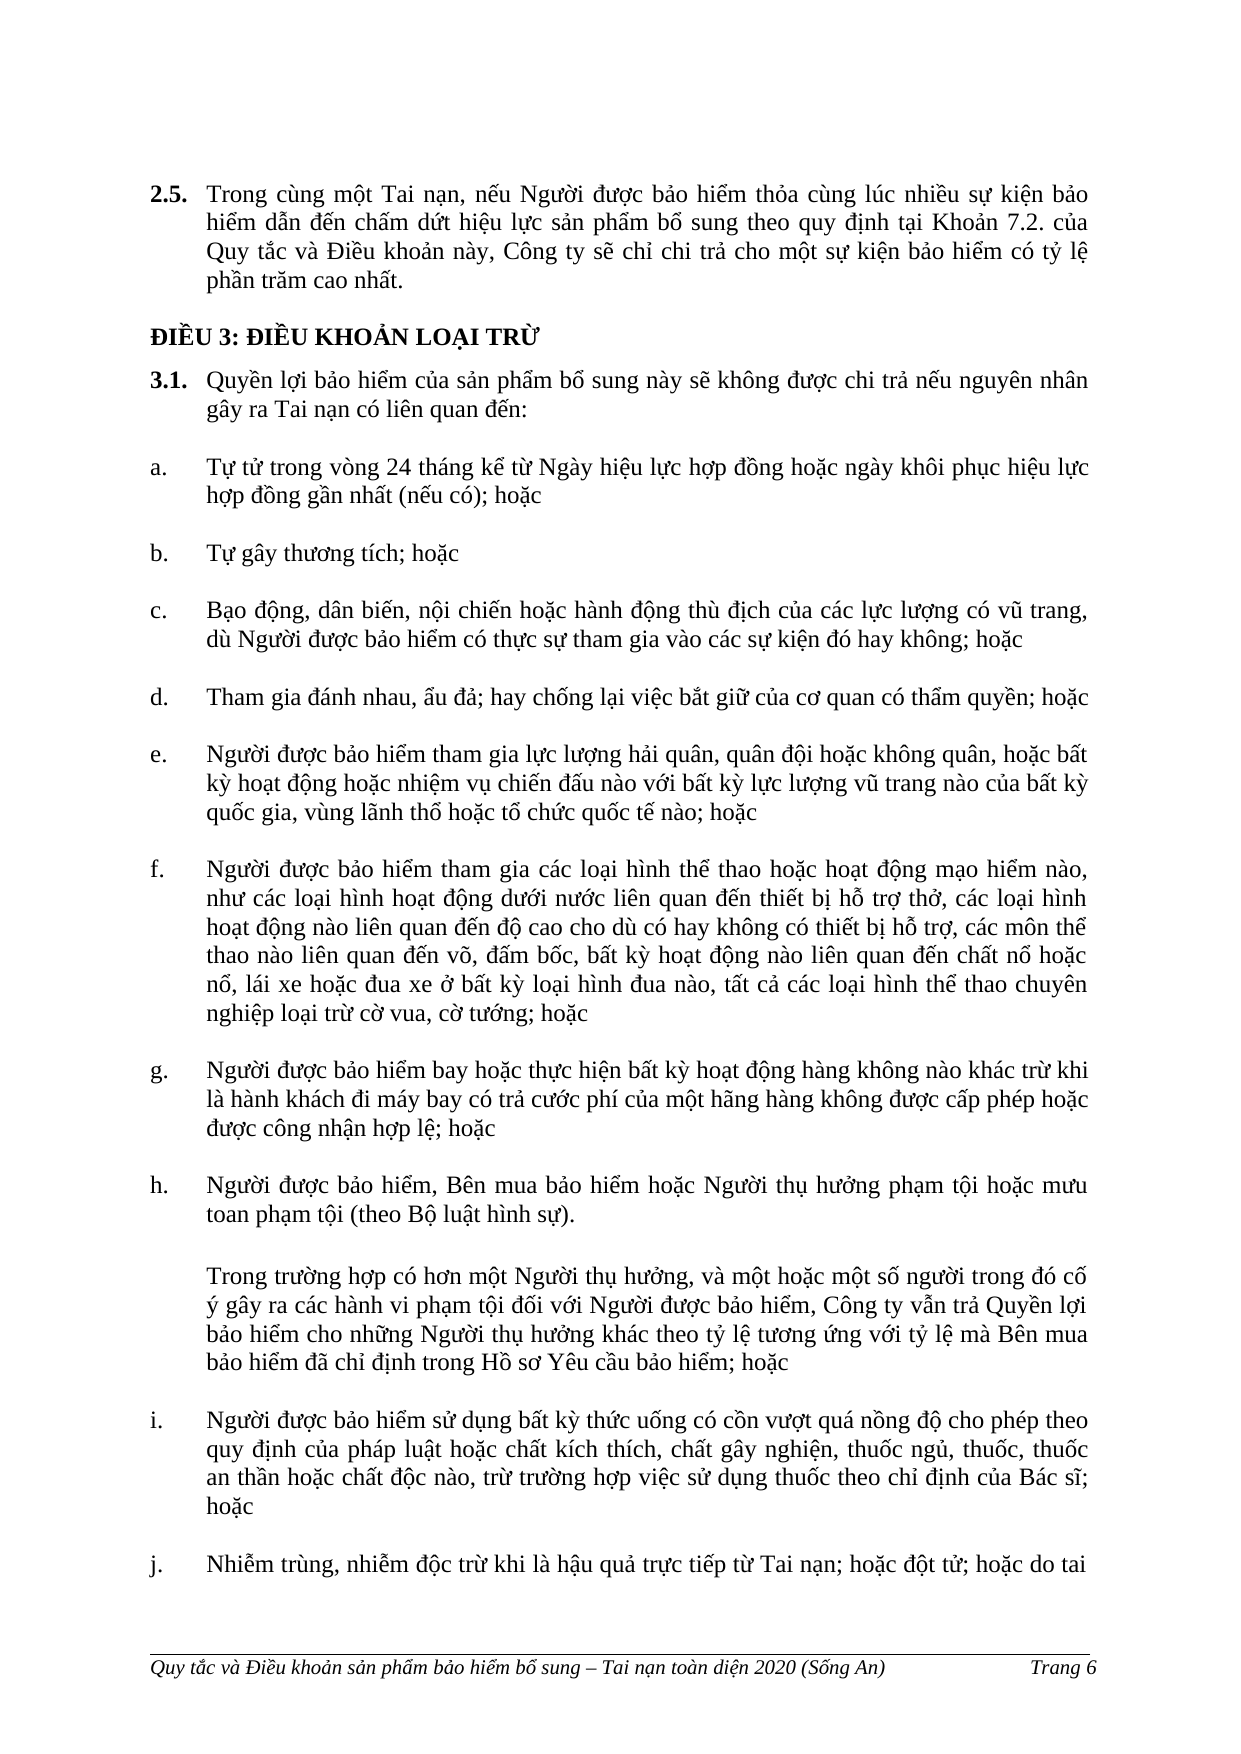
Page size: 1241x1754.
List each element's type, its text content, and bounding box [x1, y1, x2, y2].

list Người được bảo hiểm tham gia lực lượng hải quân, quân đội hoặc không quân, hoặc bất kỳ hoạt động hoặc nhiệm vụ chiến đấu nào với bất kỳ lực lượng vũ trang nào của bất kỳ quốc gia, vùng lãnh thổ hoặc tổ chức quốc tế nào; hoặc [150, 739, 1089, 826]
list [150, 1549, 1089, 1577]
list Bạo động, dân biến, nội chiến hoặc hành động thù địch của các lực lượng có vũ trang, dù Người được bảo hiểm có thực sự tham gia vào các sự kiện đó hay không; hoặc [150, 596, 1089, 653]
subtitle ĐIỀU 3: ĐIỀU KHOẢN LOẠI TRỪ [150, 322, 1090, 351]
list Người được bảo hiểm tham gia các loại hình thể thao hoặc hoạt động mạo hiểm nào, như các loại hình hoạt động dưới nước liên quan đến thiết bị hỗ trợ thở, các loại hình hoạt động nào liên quan đến độ cao cho dù có hay không có thiết bị hỗ trợ, các môn thể thao nào liên quan đến võ, đấm bốc, bất kỳ hoạt động nào liên quan đến chất nổ hoặc nổ, lái xe hoặc đua xe ở bất kỳ loại hình đua nào, tất cả các loại hình thể thao chuyên nghiệp loại trừ cờ vua, cờ tướng; hoặc [150, 854, 1089, 1027]
list Trong cùng một Tai nạn, nếu Người được bảo hiểm thỏa cùng lúc nhiều sự kiện bảo hiểm dẫn đến chấm dứt hiệu lực sản phẩm bổ sung theo quy định tại Khoản 7.2. của Quy tắc và Điều khoản này, Công ty sẽ chỉ chi trả cho một sự kiện bảo hiểm có tỷ lệ phần trăm cao nhất. [150, 179, 1089, 294]
list Người được bảo hiểm bay hoặc thực hiện bất kỳ hoạt động hàng không nào khác trừ khi là hành khách đi máy bay có trả cước phí của một hãng hàng không được cấp phép hoặc được công nhận hợp lệ; hoặc [150, 1056, 1089, 1142]
text Trong trường hợp có hơn một Người thụ hưởng, và một hoặc một số người trong đó cố ý gây ra các hành vi phạm tội đối với Người được bảo hiểm, Công ty vẫn trả Quyền lợi bảo hiểm cho những Người thụ hưởng khác theo tỷ lệ tương ứng với tỷ lệ mà Bên mua bảo hiểm đã chỉ định trong Hồ sơ Yêu cầu bảo hiểm; hoặc [206, 1261, 1089, 1376]
list Tham gia đánh nhau, ẩu đả; hay chống lại việc bắt giữ của cơ quan có thẩm quyền; hoặc [150, 682, 1089, 711]
list Người được bảo hiểm sử dụng bất kỳ thức uống có cồn vượt quá nồng độ cho phép theo quy định của pháp luật hoặc chất kích thích, chất gây nghiện, thuốc ngủ, thuốc, thuốc an thần hoặc chất độc nào, trừ trường hợp việc sử dụng thuốc theo chỉ định của Bác sĩ; hoặc [150, 1405, 1089, 1520]
list Tự tử trong vòng 24 tháng kể từ Ngày hiệu lực hợp đồng hoặc ngày khôi phục hiệu lực hợp đồng gần nhất (nếu có); hoặc [150, 452, 1089, 509]
list Quyền lợi bảo hiểm của sản phẩm bổ sung này sẽ không được chi trả nếu nguyên nhân gây ra Tai nạn có liên quan đến: [150, 366, 1089, 423]
list Tự gây thương tích; hoặc [150, 538, 1089, 567]
list Người được bảo hiểm, Bên mua bảo hiểm hoặc Người thụ hưởng phạm tội hoặc mưu toan phạm tội (theo Bộ luật hình sự). [150, 1171, 1089, 1228]
